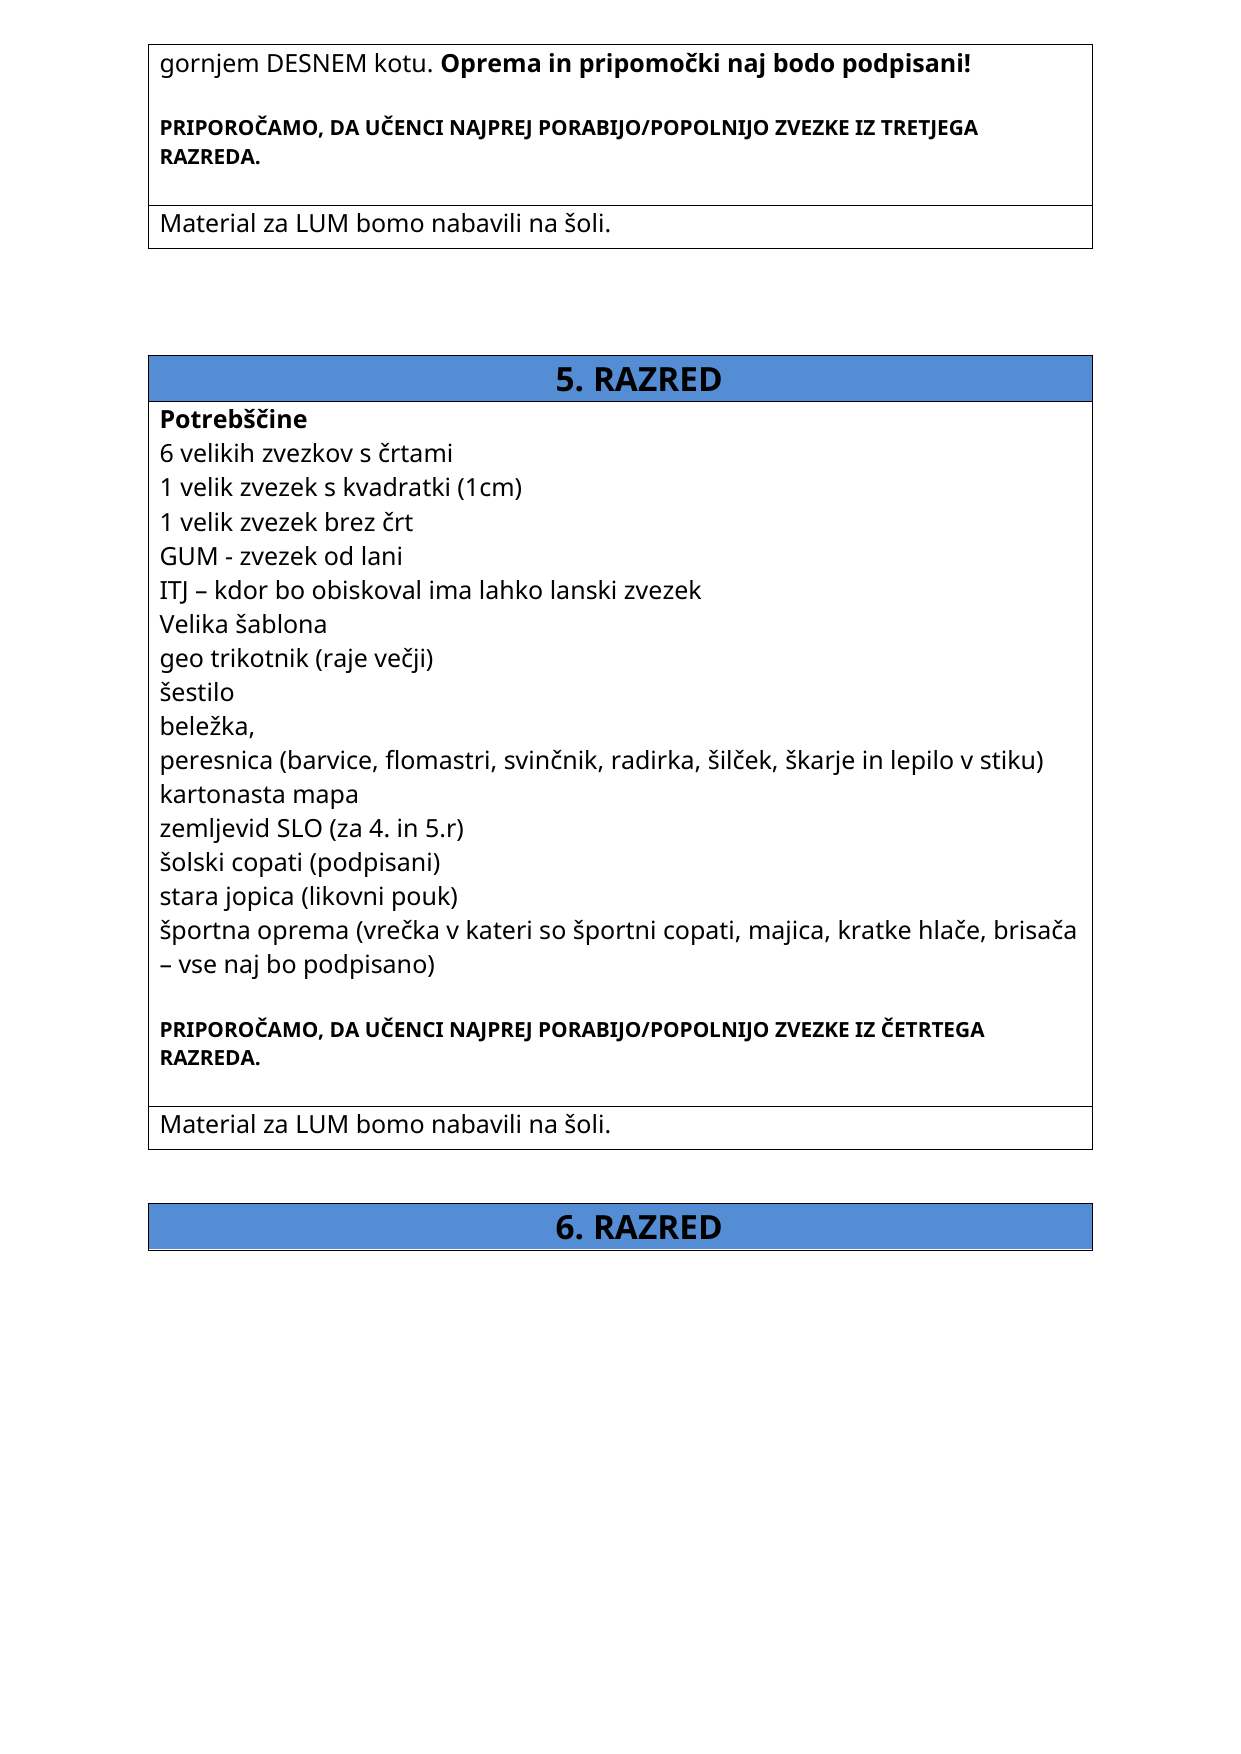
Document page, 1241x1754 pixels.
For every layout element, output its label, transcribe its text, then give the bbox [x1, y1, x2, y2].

table_cell Material za LUM bomo nabavili na šoli. [149, 1107, 1092, 1149]
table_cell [149, 45, 1092, 204]
table_cell Potrebščine 6 velikih zvezkov s črtami 1 velik zvezek s kvadratki (1cm) 1 velik zvezek brez črt GUM - zvezek od lani ITJ – kdor bo obiskoval ima lahko lanski zvezek Velika šablona geo trikotnik (raje večji) šestilo beležka, peresnica (barvice, flomastri, svinčnik, radirka, šilček, škarje in lepilo v stiku) kartonasta mapa zemljevid SLO (za 4. in 5.r) šolski copati (podpisani) stara jopica (likovni pouk) športna oprema (vrečka v kateri so športni copati, majica, kratke hlače, brisača – vse naj bo podpisano) PRIPOROČAMO, DA UČENCI NAJPREJ PORABIJO/POPOLNIJO ZVEZKE IZ ČETRTEGA RAZREDA. [149, 402, 1092, 1106]
table_header RAZRED [149, 356, 1092, 401]
table_cell Material za LUM bomo nabavili na šoli. [149, 206, 1092, 247]
table_header RAZRED [149, 1204, 1092, 1249]
